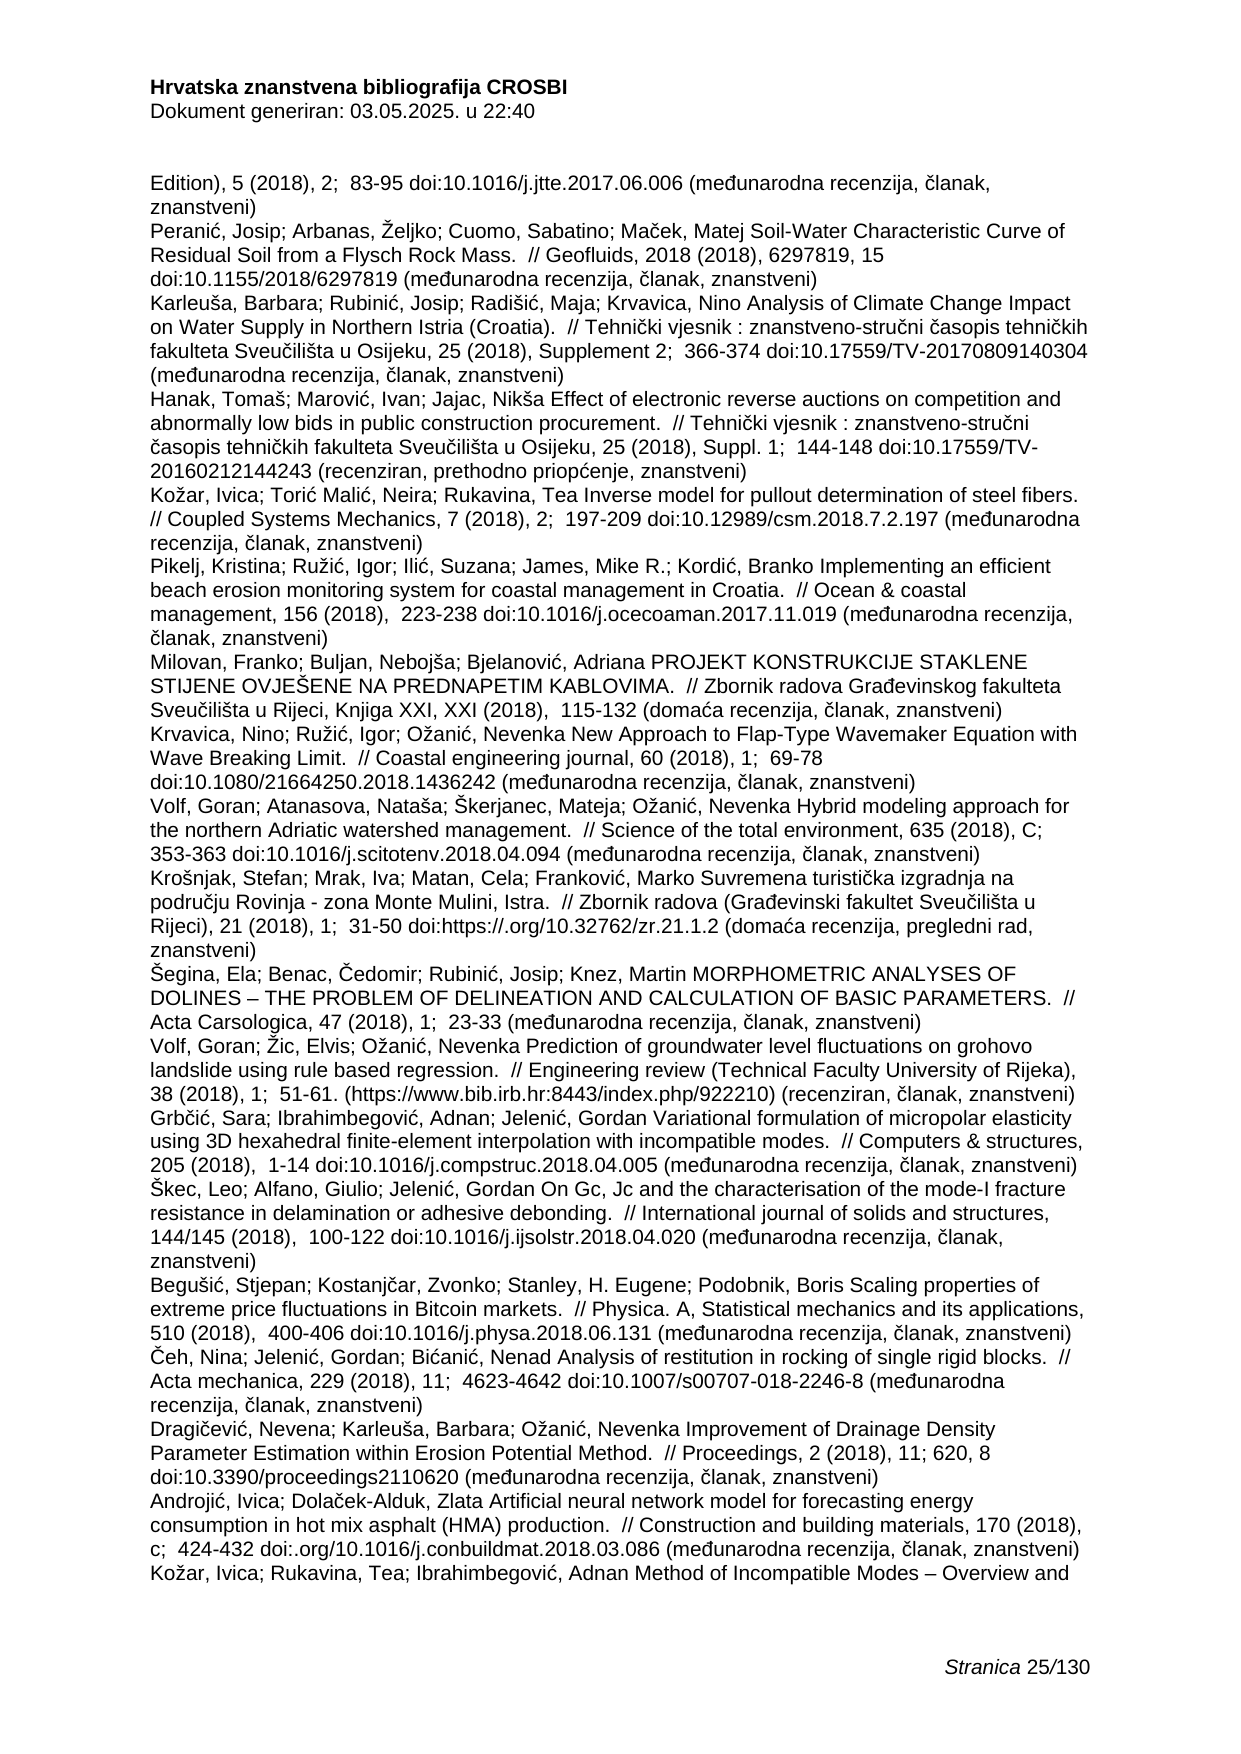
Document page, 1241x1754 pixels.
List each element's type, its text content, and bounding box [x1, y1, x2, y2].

text Milovan, Franko; Buljan, Nebojša; Bjelanović, Adriana [150, 650, 1090, 722]
text Peranić, Josip; Arbanas, Željko; Cuomo, Sabatino; Maček, Matej [150, 219, 1090, 291]
text Pikelj, Kristina; Ružić, Igor; Ilić, Suzana; James, Mike R.; Kordić, Branko [150, 554, 1090, 650]
text Volf, Goran; Atanasova, Nataša; Škerjanec, Mateja; Ožanić, Nevenka [150, 794, 1090, 866]
text Hanak, Tomaš; Marović, Ivan; Jajac, Nikša [150, 387, 1090, 482]
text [150, 1561, 1090, 1584]
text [150, 171, 1090, 219]
text Androjić, Ivica; Dolaček-Alduk, Zlata [150, 1489, 1090, 1561]
text Volf, Goran; Žic, Elvis; Ožanić, Nevenka [150, 1033, 1090, 1105]
text Kožar, Ivica; Torić Malić, Neira; Rukavina, Tea [150, 482, 1090, 554]
text Čeh, Nina; Jelenić, Gordan; Bićanić, Nenad [150, 1345, 1090, 1417]
text Begušić, Stjepan; Kostanjčar, Zvonko; Stanley, H. Eugene; Podobnik, Boris [150, 1273, 1090, 1345]
text Dragičević, Nevena; Karleuša, Barbara; Ožanić, Nevenka [150, 1417, 1090, 1489]
text Krošnjak, Stefan; Mrak, Iva; Matan, Cela; Franković, Marko [150, 866, 1090, 962]
text Krvavica, Nino; Ružić, Igor; Ožanić, Nevenka [150, 722, 1090, 794]
text Šegina, Ela; Benac, Čedomir; Rubinić, Josip; Knez, Martin [150, 962, 1090, 1033]
text Karleuša, Barbara; Rubinić, Josip; Radišić, Maja; Krvavica, Nino [150, 291, 1090, 387]
text Grbčić, Sara; Ibrahimbegović, Adnan; Jelenić, Gordan [150, 1105, 1090, 1177]
text Škec, Leo; Alfano, Giulio; Jelenić, Gordan [150, 1177, 1090, 1273]
